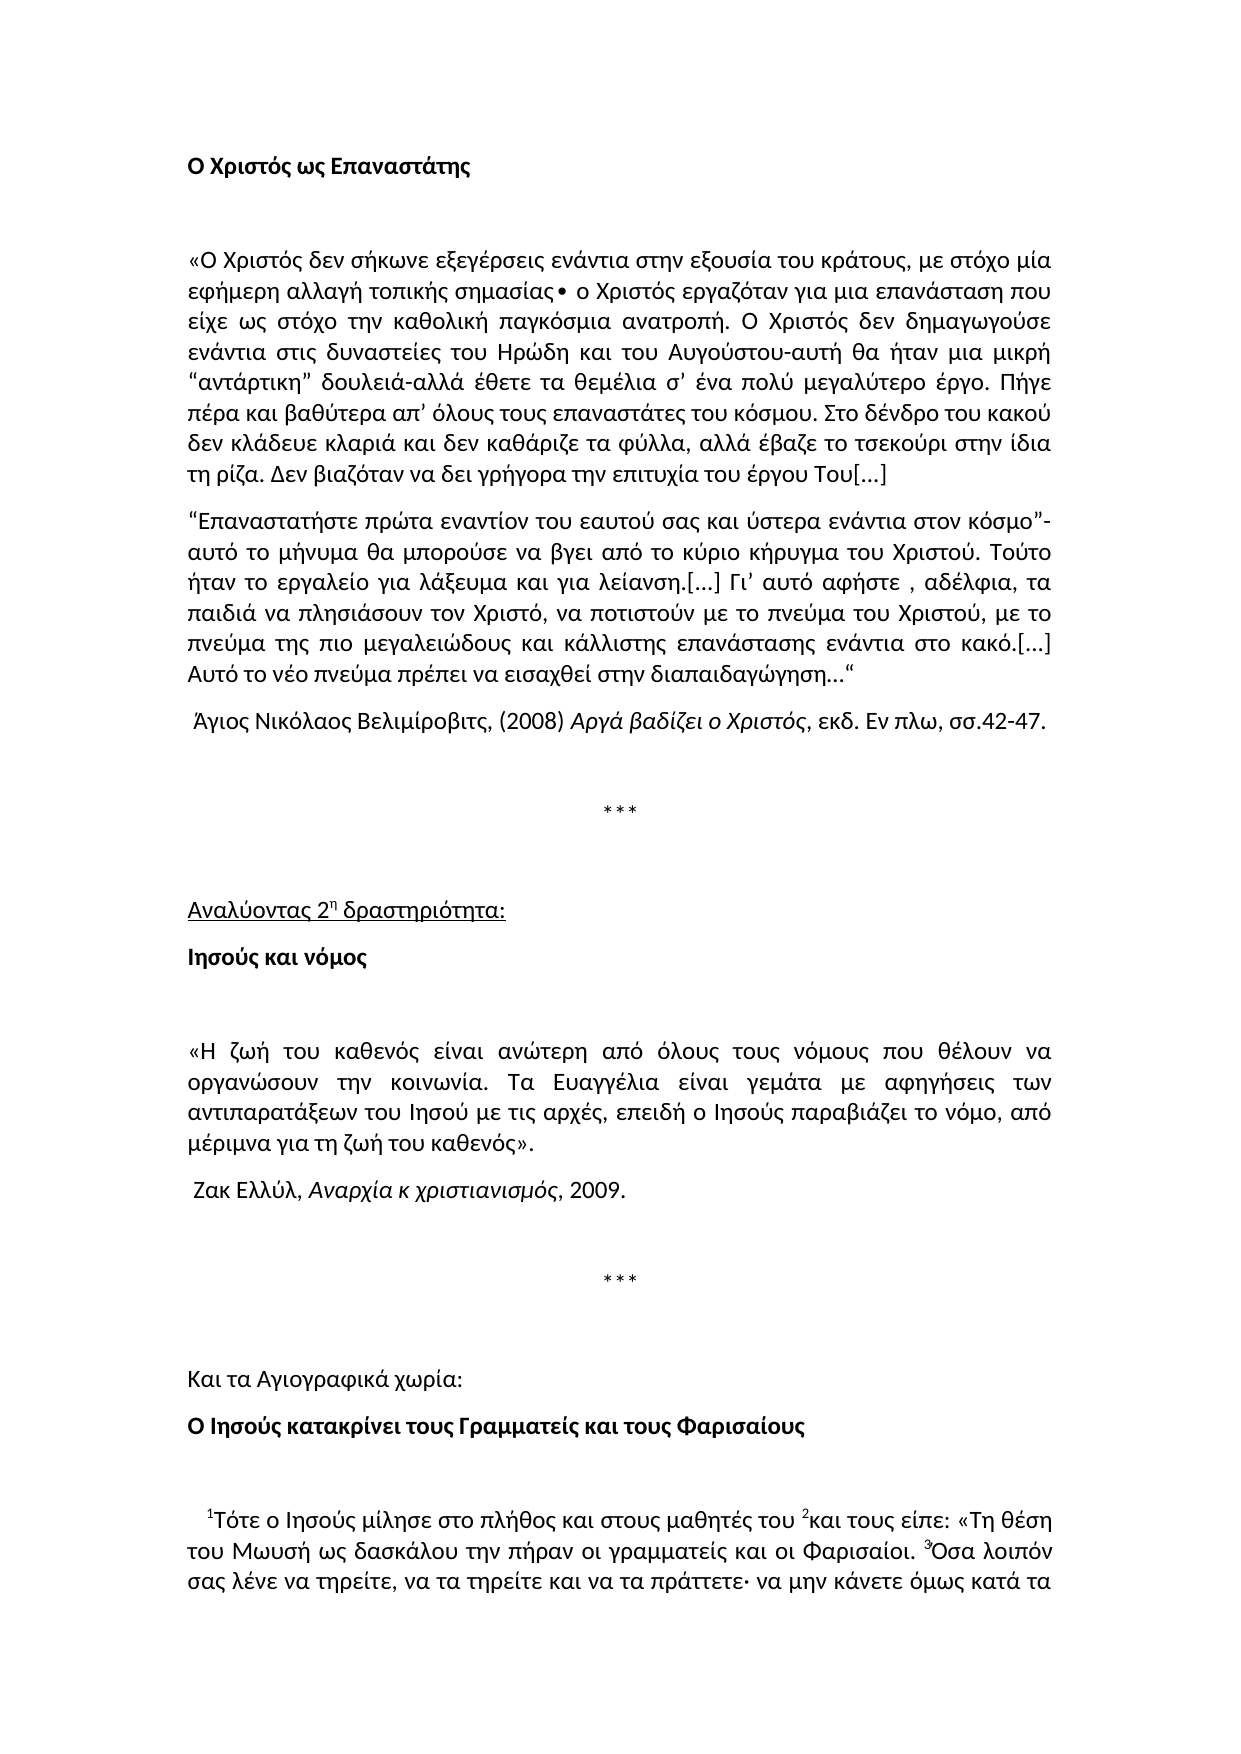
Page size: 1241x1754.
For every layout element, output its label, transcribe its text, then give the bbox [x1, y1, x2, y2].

text “Επαναστατήστε πρώτα εναντίον του εαυτού σας και ύστερα ενάντια στον κόσμο”-αυτό το μήνυμα θα μπορούσε να βγει από το κύριο κήρυγμα του Χριστού. Τούτο ήταν το εργαλείο για λάξευμα και για λείανση.[...] Γι’ αυτό αφήστε , αδέλφια, τα παιδιά να πλησιάσουν τον Χριστό, να ποτιστούν με το πνεύμα του Χριστού, με το πνεύμα της πιο μεγαλειώδους και κάλλιστης επανάστασης ενάντια στο κακό.[...] Αυτό το νέο πνεύμα πρέπει να εισαχθεί στην διαπαιδαγώγηση…“ [187, 505, 1053, 688]
text «Ο Χριστός δεν σήκωνε εξεγέρσεις ενάντια στην εξουσία του κράτους, με στόχο μία εφήμερη αλλαγή τοπικής σημασίας∙ ο Χριστός εργαζόταν για μια επανάσταση που είχε ως στόχο την καθολική παγκόσμια ανατροπή. Ο Χριστός δεν δημαγωγούσε ενάντια στις δυναστείες του Ηρώδη και του Αυγούστου-αυτή θα ήταν μια μικρή “αντάρτικη” δουλειά-αλλά έθετε τα θεμέλια σ’ ένα πολύ μεγαλύτερο έργο. Πήγε πέρα και βαθύτερα απ’ όλους τους επαναστάτες του κόσμου. Στο δένδρο του κακού δεν κλάδευε κλαριά και δεν καθάριζε τα φύλλα, αλλά έβαζε το τσεκούρι στην ίδια τη ρίζα. Δεν βιαζόταν να δει γρήγορα την επιτυχία του έργου Του[...] [187, 244, 1053, 488]
text Άγιος Νικόλαος Βελιμίροβιτς, (2008) Αργά βαδίζει ο Χριστός, εκδ. Εν πλω, σσ.42-47. [187, 705, 1053, 736]
text Και τα Αγιογραφικά χωρία: [187, 1363, 1053, 1393]
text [187, 1504, 1053, 1596]
text Ο Χριστός ως Επαναστάτης [187, 150, 1053, 181]
text Ζακ Ελλύλ, Αναρχία κ χριστιανισμός, 2009. [187, 1174, 1053, 1204]
text *** [187, 799, 1053, 830]
text Ιησούς και νόμος [187, 941, 1053, 971]
text Ο Ιησούς κατακρίνει τους Γραμματείς και τους Φαρισαίους [187, 1410, 1053, 1441]
text Αναλύοντας 2η δραστηριότητα: [187, 894, 1053, 924]
text *** [187, 1268, 1053, 1299]
text «Η ζωή του καθενός είναι ανώτερη από όλους τους νόμους που θέλουν να οργανώσουν την κοινωνία. Τα Ευαγγέλια είναι γεμάτα με αφηγήσεις των αντιπαρατάξεων του Ιησού με τις αρχές, επειδή ο Ιησούς παραβιάζει το νόμο, από μέριμνα για τη ζωή του καθενός». [187, 1035, 1053, 1157]
